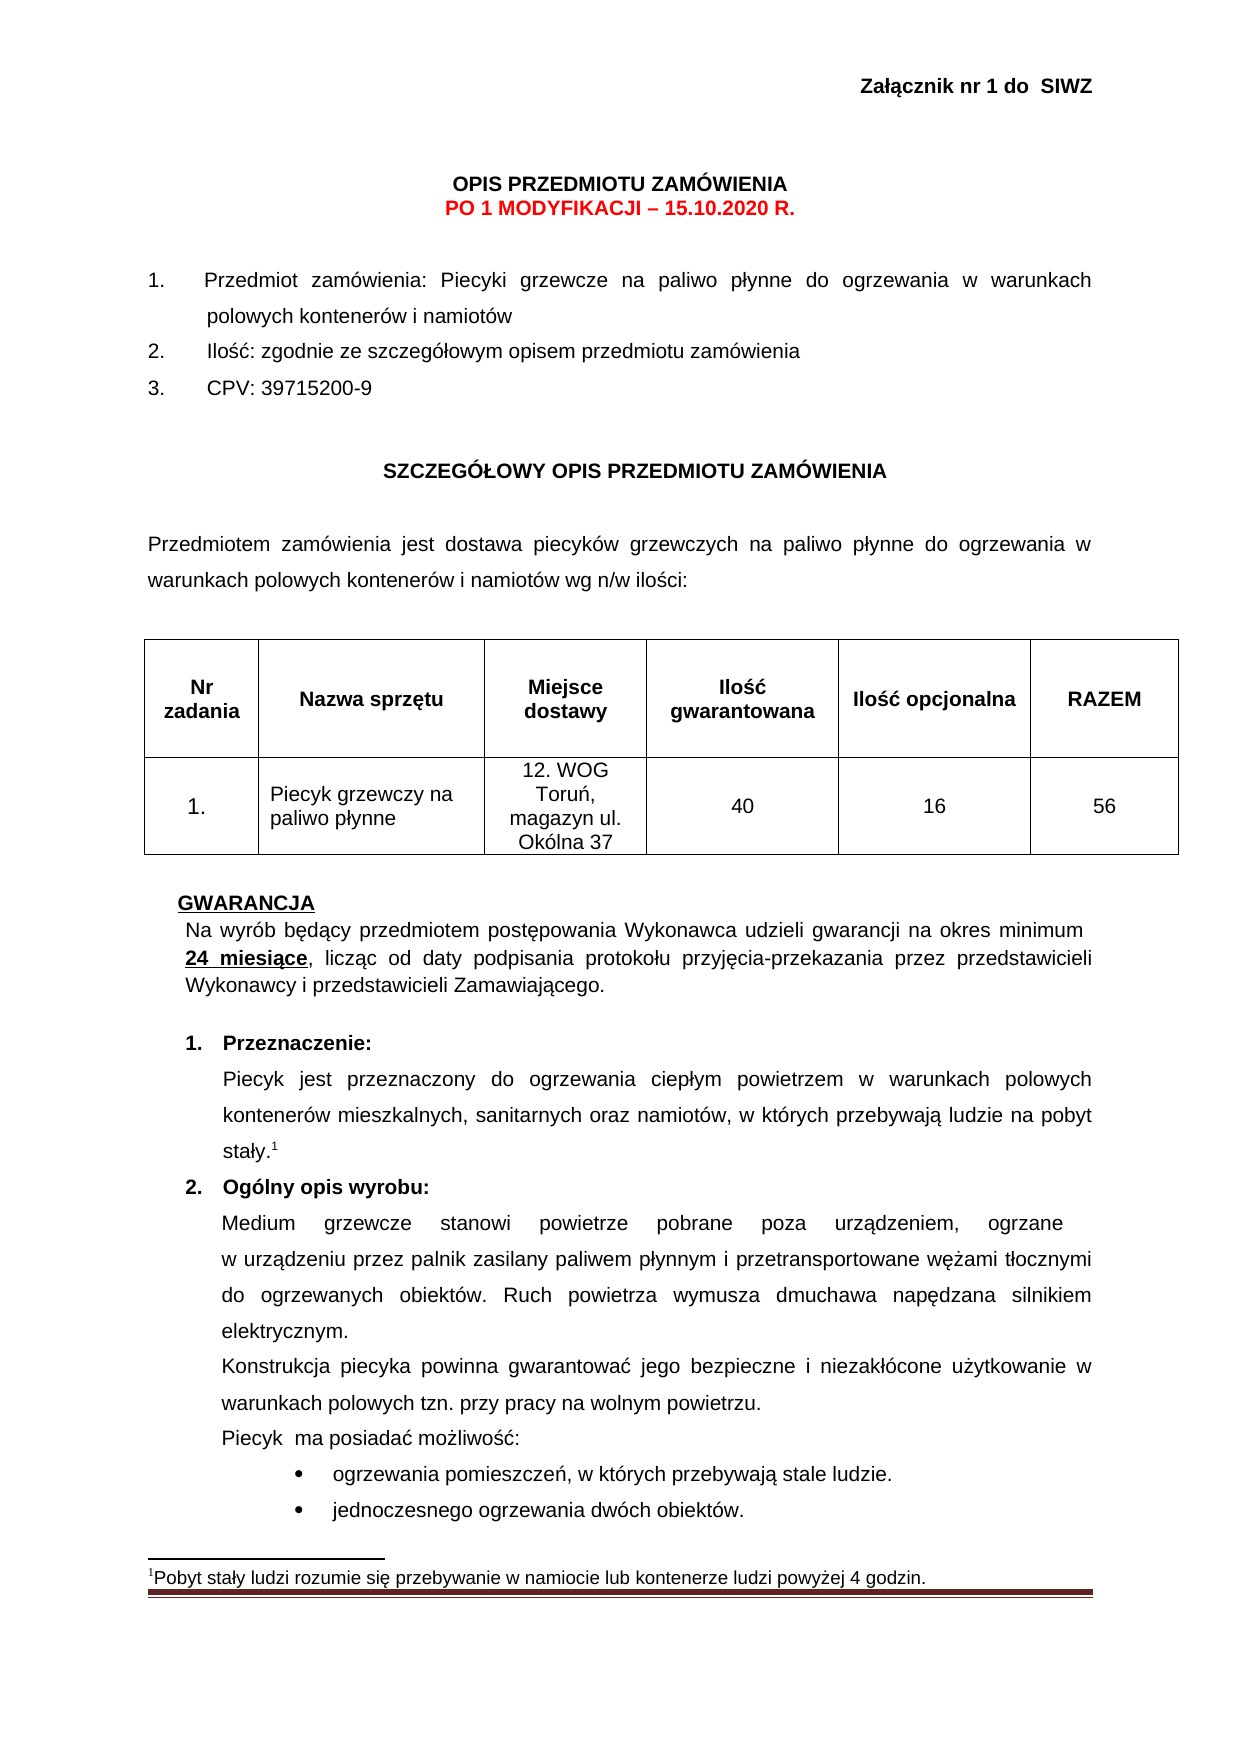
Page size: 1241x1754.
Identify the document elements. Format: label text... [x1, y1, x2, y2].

table_header Ilość opcjonalna [839, 640, 1030, 757]
list Przedmiotem zamówienia jest dostawa piecyków grzewczych na paliwo płynne do ogrzewania w warunkach polowych kontenerów i namiotów wg n/w ilości: [148, 532, 1093, 591]
list Ogólny opis wyrobu: [185, 1175, 1093, 1199]
table_cell [145, 758, 258, 854]
text Po 1 modyfikacji – 15.10.2020 r. [148, 196, 1093, 219]
text 2. Ilość: zgodnie ze szczegółowym opisem przedmiotu zamówienia [148, 339, 1093, 363]
table_cell 16 [839, 758, 1030, 854]
text Piecyk jest przeznaczony do ogrzewania ciepłym powietrzem w warunkach polowych kontenerów mieszkalnych, sanitarnych oraz namiotów, w których przebywają ludzie na pobyt stały. [223, 1067, 1093, 1163]
text Piecyk ma posiadać możliwość: [221, 1426, 1093, 1450]
table_header Nr zadania [145, 640, 258, 757]
text Konstrukcja piecyka powinna gwarantować jego bezpieczne i niezakłócone użytkowanie w warunkach polowych tzn. przy pracy na wolnym powietrzu. [221, 1354, 1093, 1414]
list ogrzewania pomieszczeń, w których przebywają stale ludzie. [295, 1462, 1093, 1486]
table_cell Piecyk grzewczy na paliwo płynne [259, 758, 484, 854]
text Opis PRZEDMIOTU ZAMÓWIENIA [148, 172, 1093, 196]
list jednoczesnego ogrzewania dwóch obiektów. [295, 1498, 1093, 1522]
table_header Miejsce dostawy [485, 640, 646, 757]
table_cell 56 [1031, 758, 1178, 854]
table_cell 40 [647, 758, 838, 854]
text Medium grzewcze stanowi powietrze pobrane poza urządzeniem, ogrzane w urządzeniu przez palnik zasilany paliwem płynnym i przetransportowane wężami tłocznymi do ogrzewanych obiektów. Ruch powietrza wymusza dmuchawa napędzana silnikiem elektrycznym. [221, 1211, 1093, 1342]
text GWARANCJA [177, 891, 1093, 915]
title SZCZEGÓŁOWY OPIS PRZEDMIOTU ZAMÓWIENIA [178, 459, 1093, 483]
table_header Nazwa sprzętu [259, 640, 484, 757]
table_header Ilość gwarantowana [647, 640, 838, 757]
text Na wyrób będący przedmiotem postępowania Wykonawca udzieli gwarancji na okres minimum 24 miesiące, licząc od daty podpisania protokołu przyjęcia-przekazania przez przedstawicieli Wykonawcy i przedstawicieli Zamawiającego. [185, 918, 1093, 997]
text 3. CPV: 39715200-9 [148, 375, 1093, 399]
table_header RAZEM [1031, 640, 1178, 757]
table_cell 12. WOG Toruń, magazyn ul. Okólna 37 [485, 758, 646, 854]
text 1. Przedmiot zamówienia: Piecyki grzewcze na paliwo płynne do ogrzewania w warunkach polowych kontenerów i namiotów [148, 267, 1093, 327]
list Przeznaczenie: [185, 1031, 1093, 1055]
